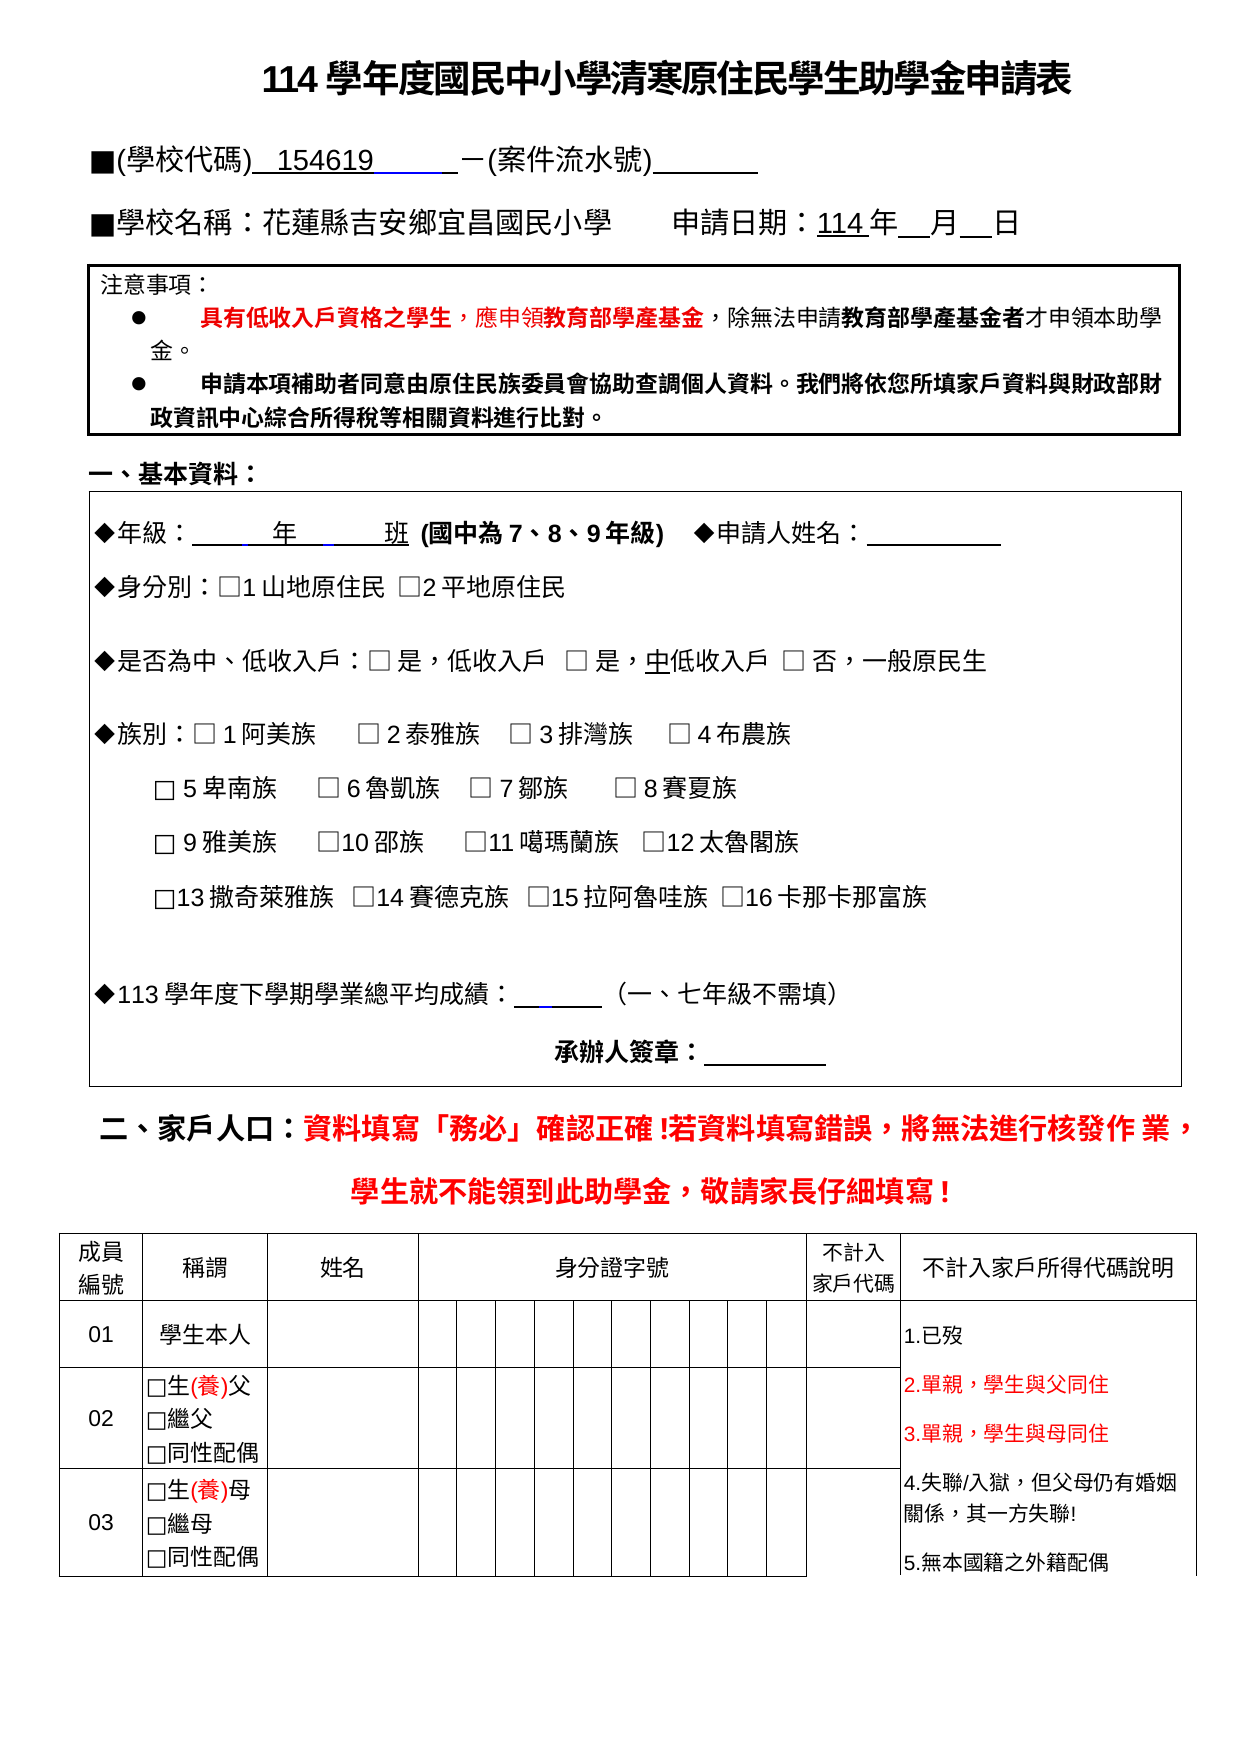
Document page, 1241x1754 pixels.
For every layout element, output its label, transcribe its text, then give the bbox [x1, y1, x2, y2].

table_header 不計入 家戶代碼 [807, 1234, 900, 1300]
table_cell □生(養)父 □繼父 □同性配偶 [143, 1368, 267, 1468]
table_cell [419, 1368, 456, 1468]
table_cell [728, 1301, 766, 1367]
table_header 稱謂 [143, 1234, 267, 1300]
table_cell [268, 1469, 418, 1576]
table_cell 02 [60, 1368, 142, 1468]
table_cell [767, 1368, 806, 1468]
table_cell [807, 1469, 901, 1576]
table_cell [612, 1368, 650, 1468]
table_cell [574, 1301, 611, 1367]
text ■(學校代碼) 154619 －(案件流水號) [89, 136, 1181, 179]
table_cell [496, 1301, 534, 1367]
table_cell [728, 1368, 766, 1468]
table_cell 03 [60, 1469, 142, 1576]
table_header 身分證字號 [419, 1234, 806, 1300]
text 二、家戶人口：資料填寫「務必」確認正確 !若資料填寫錯誤，將無法進行核發作 業，學生就不能領到此助學金，敬請家長仔細填寫 ! [88, 1105, 1181, 1211]
table_cell [535, 1469, 573, 1576]
table_cell 01 [60, 1301, 142, 1367]
table_cell [767, 1469, 806, 1576]
table_cell □生(養)母 □繼母 □同性配偶 [143, 1469, 267, 1576]
table_cell 1.已歿 2.單親，學生與父同住 3.單親，學生與母同住 4.失聯/入獄，但父母仍有婚姻關係，其一方失聯! 5.無本國籍之外籍配偶 [901, 1301, 1196, 1576]
table_header 成員 編號 [60, 1234, 142, 1300]
text ■學校名稱：花蓮縣吉安鄉宜昌國民小學 申請日期：114年 月 日 [89, 200, 1196, 242]
table_cell [651, 1368, 689, 1468]
table_cell [690, 1301, 727, 1367]
table_cell [268, 1368, 418, 1468]
table_cell [457, 1368, 495, 1468]
table_header 年級： 年 班 (國中為7、8、9年級) 申請人姓名： 身分別：□1山地原住民 □2平地原住民 是否為中、低收入戶：□ 是，低收入戶 □ 是，中低收入戶 □ 否，一般原民生 族別：□ 1阿美族 □ 2泰雅族 □ 3排灣族 □ 4布農族 □ 5卑南族 □ 6魯凱族 □ 7鄒族 □ 8賽夏族 □ 9雅美族 □10邵族 □11噶瑪蘭族 □12太魯閣族 □13撒奇萊雅族 □14賽德克族 □15拉阿魯哇族 □16卡那卡那富族 113學年度下學期學業總平均成績： （一、七年級不需填） 承辦人簽章： [90, 492, 1181, 1086]
table_header 姓名 [268, 1234, 418, 1300]
table_cell [767, 1301, 806, 1367]
table_cell [690, 1469, 727, 1576]
table_header 注意事項： 具有低收入戶資格之學生，應申領教育部學產基金，除無法申請教育部學產基金者才申領本助學金。 申請本項補助者同意由原住民族委員會協助查調個人資料。我們將依您所填家戶資料與財政部財政資訊中心綜合所得稅等相關資料進行比對。 [90, 267, 1178, 433]
table_cell [574, 1368, 611, 1468]
table_cell 學生本人 [143, 1301, 267, 1367]
table_cell [457, 1469, 495, 1576]
table_cell [612, 1301, 650, 1367]
text 一、基本資料： [89, 454, 1181, 491]
table_header 不計入家戶所得代碼說明 [901, 1234, 1196, 1300]
text 114學年度國民中小學清寒原住民學生助學金申請表 [89, 48, 1181, 103]
table_cell [574, 1469, 611, 1576]
table_cell [728, 1469, 766, 1576]
table_cell [612, 1469, 650, 1576]
table_cell [535, 1368, 573, 1468]
table_cell [268, 1301, 418, 1367]
table_cell [535, 1301, 573, 1367]
table_cell [419, 1469, 456, 1576]
table_cell [807, 1301, 900, 1367]
table_cell [457, 1301, 495, 1367]
table_cell [651, 1301, 689, 1367]
table_cell [496, 1469, 534, 1576]
table_cell [807, 1368, 900, 1468]
table_cell [496, 1368, 534, 1468]
table_cell [419, 1301, 456, 1367]
table_cell [690, 1368, 727, 1468]
table_cell [651, 1469, 689, 1576]
